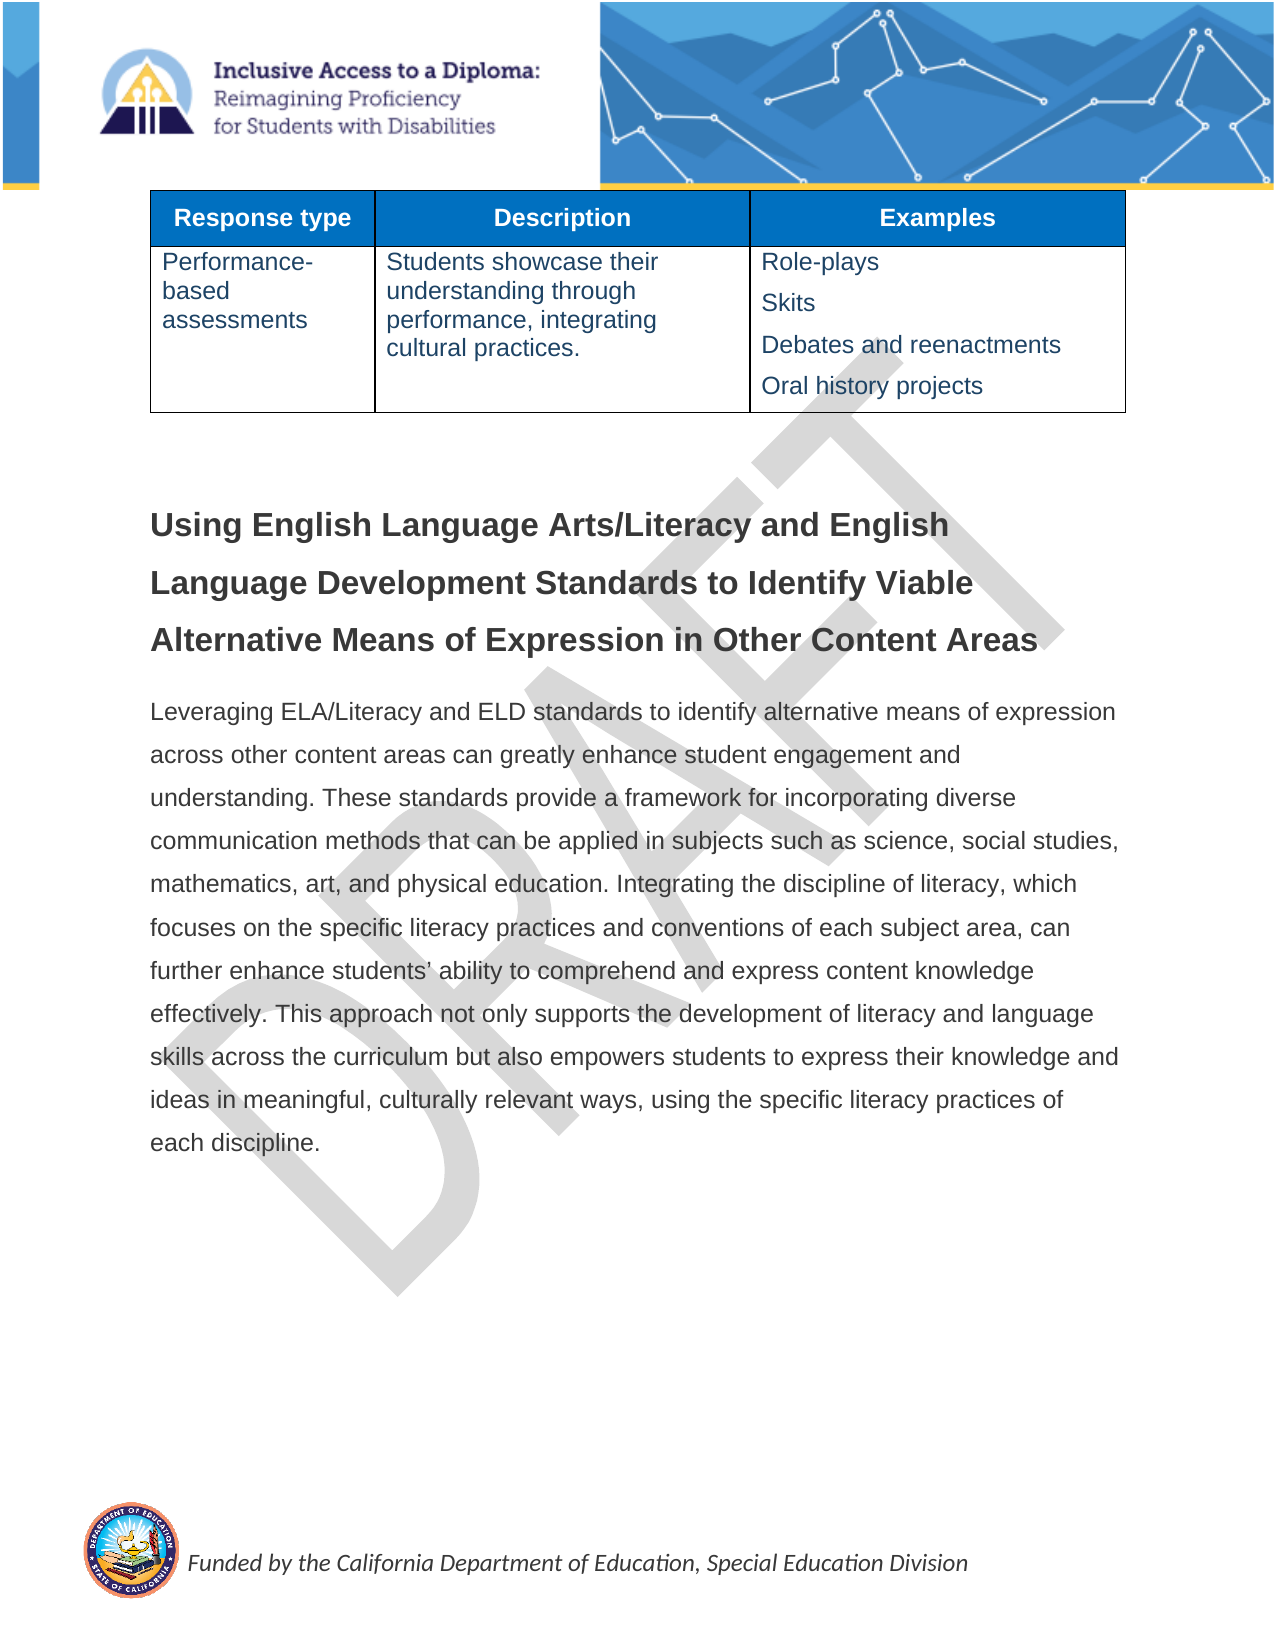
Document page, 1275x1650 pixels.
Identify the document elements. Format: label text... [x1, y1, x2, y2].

table_cell Role-plays Skits Debates and reenactments Oral history projects [751, 247, 1125, 412]
table_cell Students showcase their understanding through performance, integrating cultural practices. [376, 247, 749, 412]
subtitle Using English Language Arts/Literacy and English Language Development Standards to Identify Viable Alternative Means of Expression in Other Content Areas [150, 505, 1050, 659]
table_header Description [376, 191, 749, 246]
table_header Examples [751, 191, 1125, 246]
text Leveraging ELA/Literacy and ELD standards to identify alternative means of expression across other content areas can greatly enhance student engagement and understanding. These standards provide a framework for incorporating diverse communication methods that can be applied in subjects such as science, social studies, mathematics, art, and physical education. Integrating the discipline of literacy, which focuses on the specific literacy practices and conventions of each subject area, can further enhance students’ ability to comprehend and express content knowledge effectively. This approach not only supports the development of literacy and language skills across the curriculum but also empowers students to express their knowledge and ideas in meaningful, culturally relevant ways, using the specific literacy practices of each discipline. [150, 697, 1125, 1157]
table_header Response type [151, 191, 374, 246]
table_cell Performance-based assessments [151, 247, 374, 412]
picture [83, 1502, 179, 1604]
